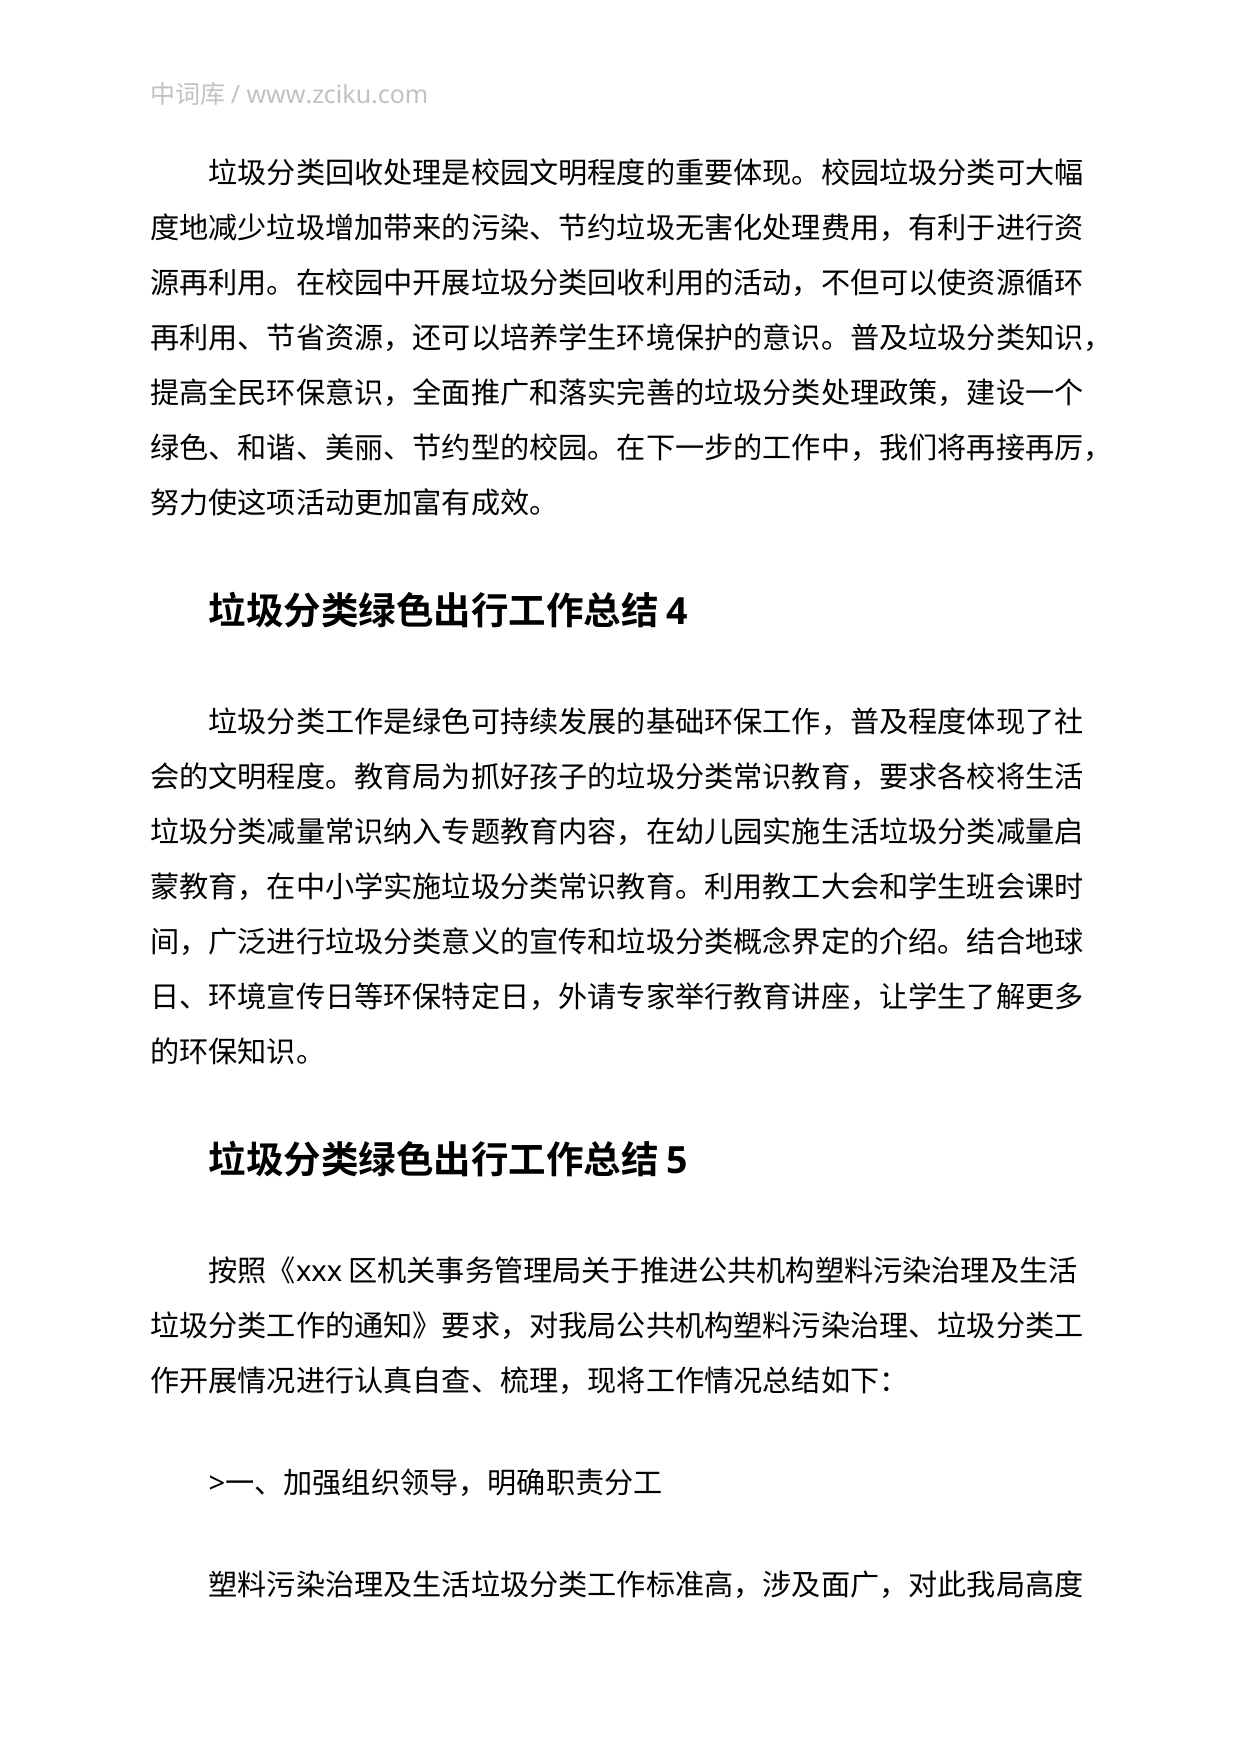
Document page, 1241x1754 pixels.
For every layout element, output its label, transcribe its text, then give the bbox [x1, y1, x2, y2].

text 垃圾分类工作是绿色可持续发展的基础环保工作，普及程度体现了社会的文明程度。教育局为抓好孩子的垃圾分类常识教育，要求各校将生活垃圾分类减量常识纳入专题教育内容，在幼儿园实施生活垃圾分类减量启蒙教育，在中小学实施垃圾分类常识教育。利用教工大会和学生班会课时间，广泛进行垃圾分类意义的宣传和垃圾分类概念界定的介绍。结合地球日、环境宣传日等环保特定日，外请专家举行教育讲座，让学生了解更多的环保知识。 [150, 699, 1090, 1070]
text 垃圾分类绿色出行工作总结5 [150, 1130, 1090, 1184]
text >一、加强组织领导，明确职责分工 [150, 1459, 1090, 1502]
text 垃圾分类回收处理是校园文明程度的重要体现。校园垃圾分类可大幅度地减少垃圾增加带来的污染、节约垃圾无害化处理费用，有利于进行资源再利用。在校园中开展垃圾分类回收利用的活动，不但可以使资源循环再利用、节省资源，还可以培养学生环境保护的意识。普及垃圾分类知识，提高全民环保意识，全面推广和落实完善的垃圾分类处理政策，建设一个绿色、和谐、美丽、节约型的校园。在下一步的工作中，我们将再接再厉，努力使这项活动更加富有成效。 [150, 150, 1090, 522]
text 按照《xxx区机关事务管理局关于推进公共机构塑料污染治理及生活垃圾分类工作的通知》要求，对我局公共机构塑料污染治理、垃圾分类工作开展情况进行认真自查、梳理，现将工作情况总结如下： [150, 1247, 1090, 1400]
text 垃圾分类绿色出行工作总结4 [150, 581, 1090, 636]
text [150, 1561, 1090, 1603]
